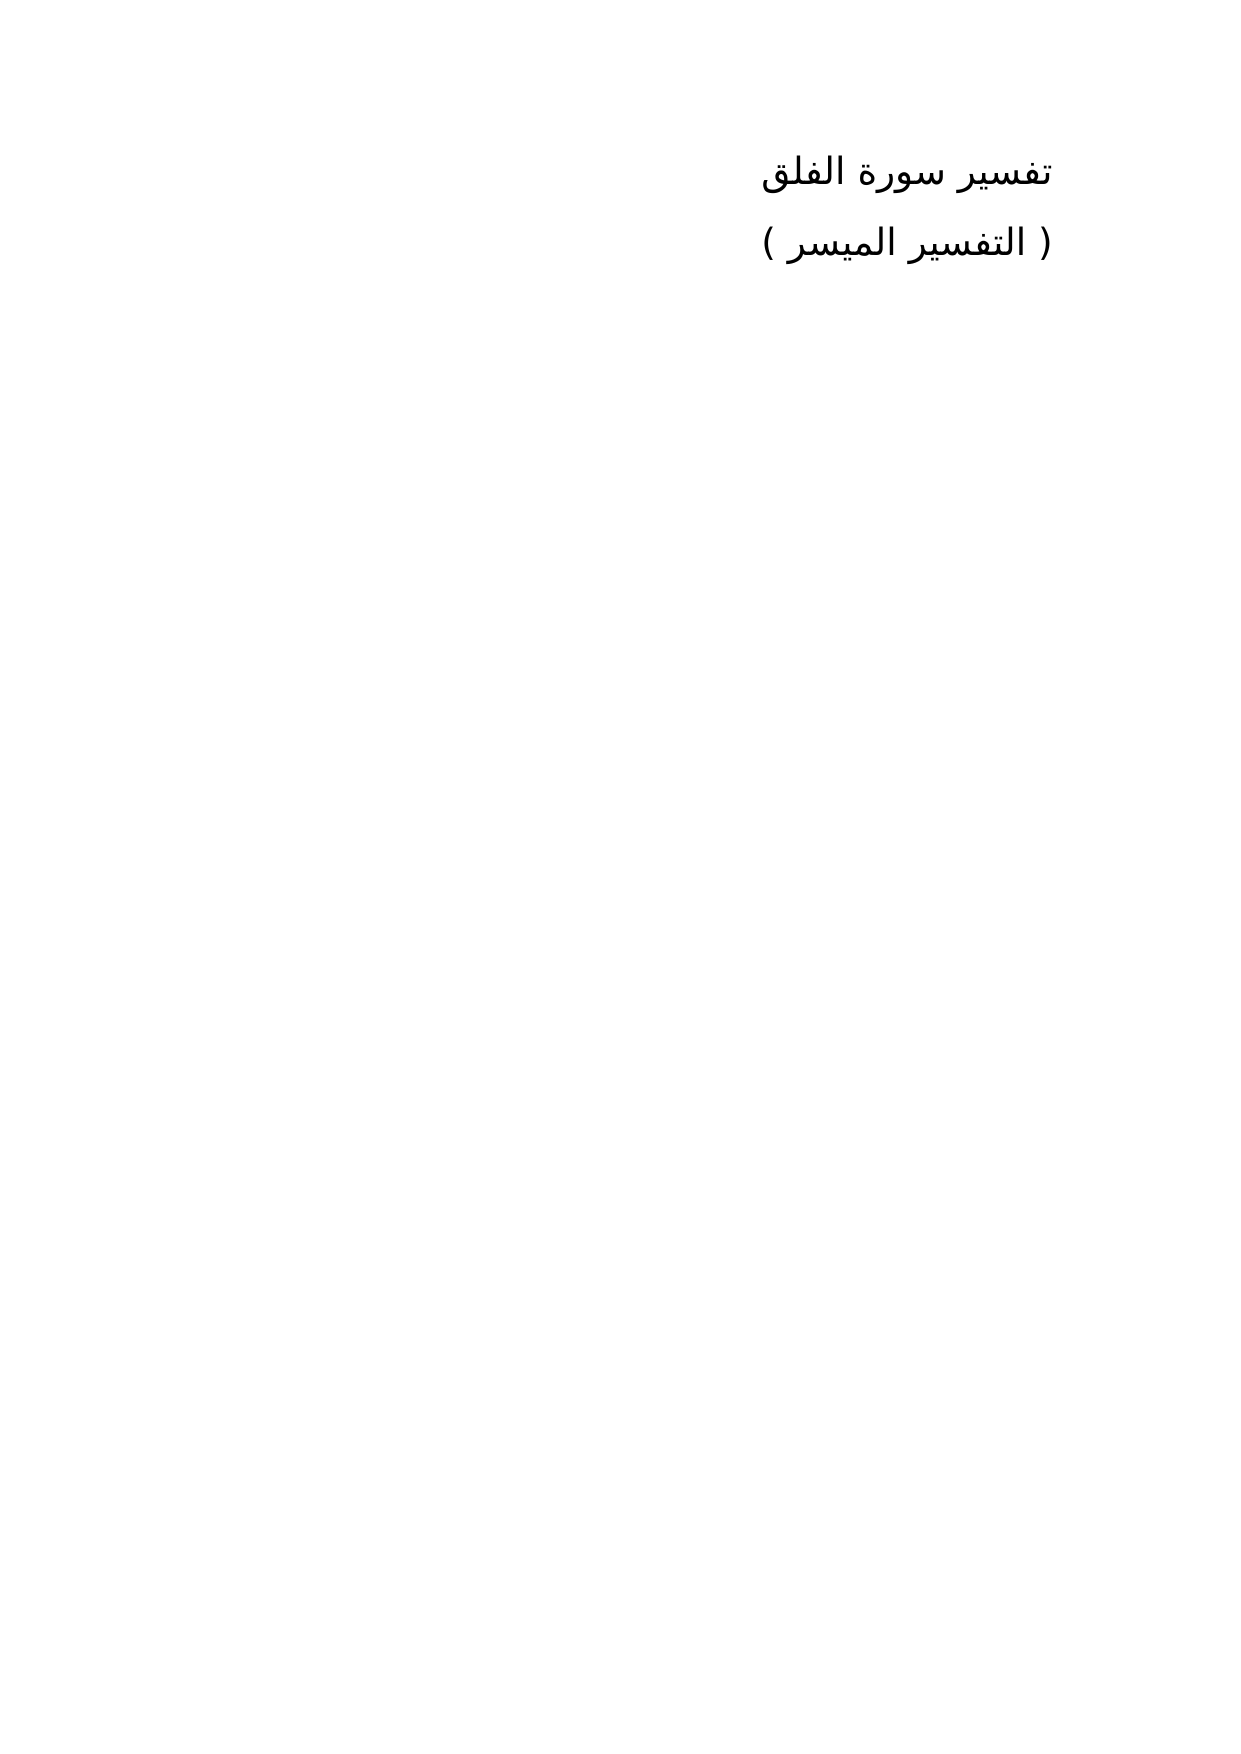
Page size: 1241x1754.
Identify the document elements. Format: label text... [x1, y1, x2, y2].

text ( التفسير الميسر ) [187, 221, 1053, 264]
text تفسير سورة الفلق [187, 150, 1053, 194]
